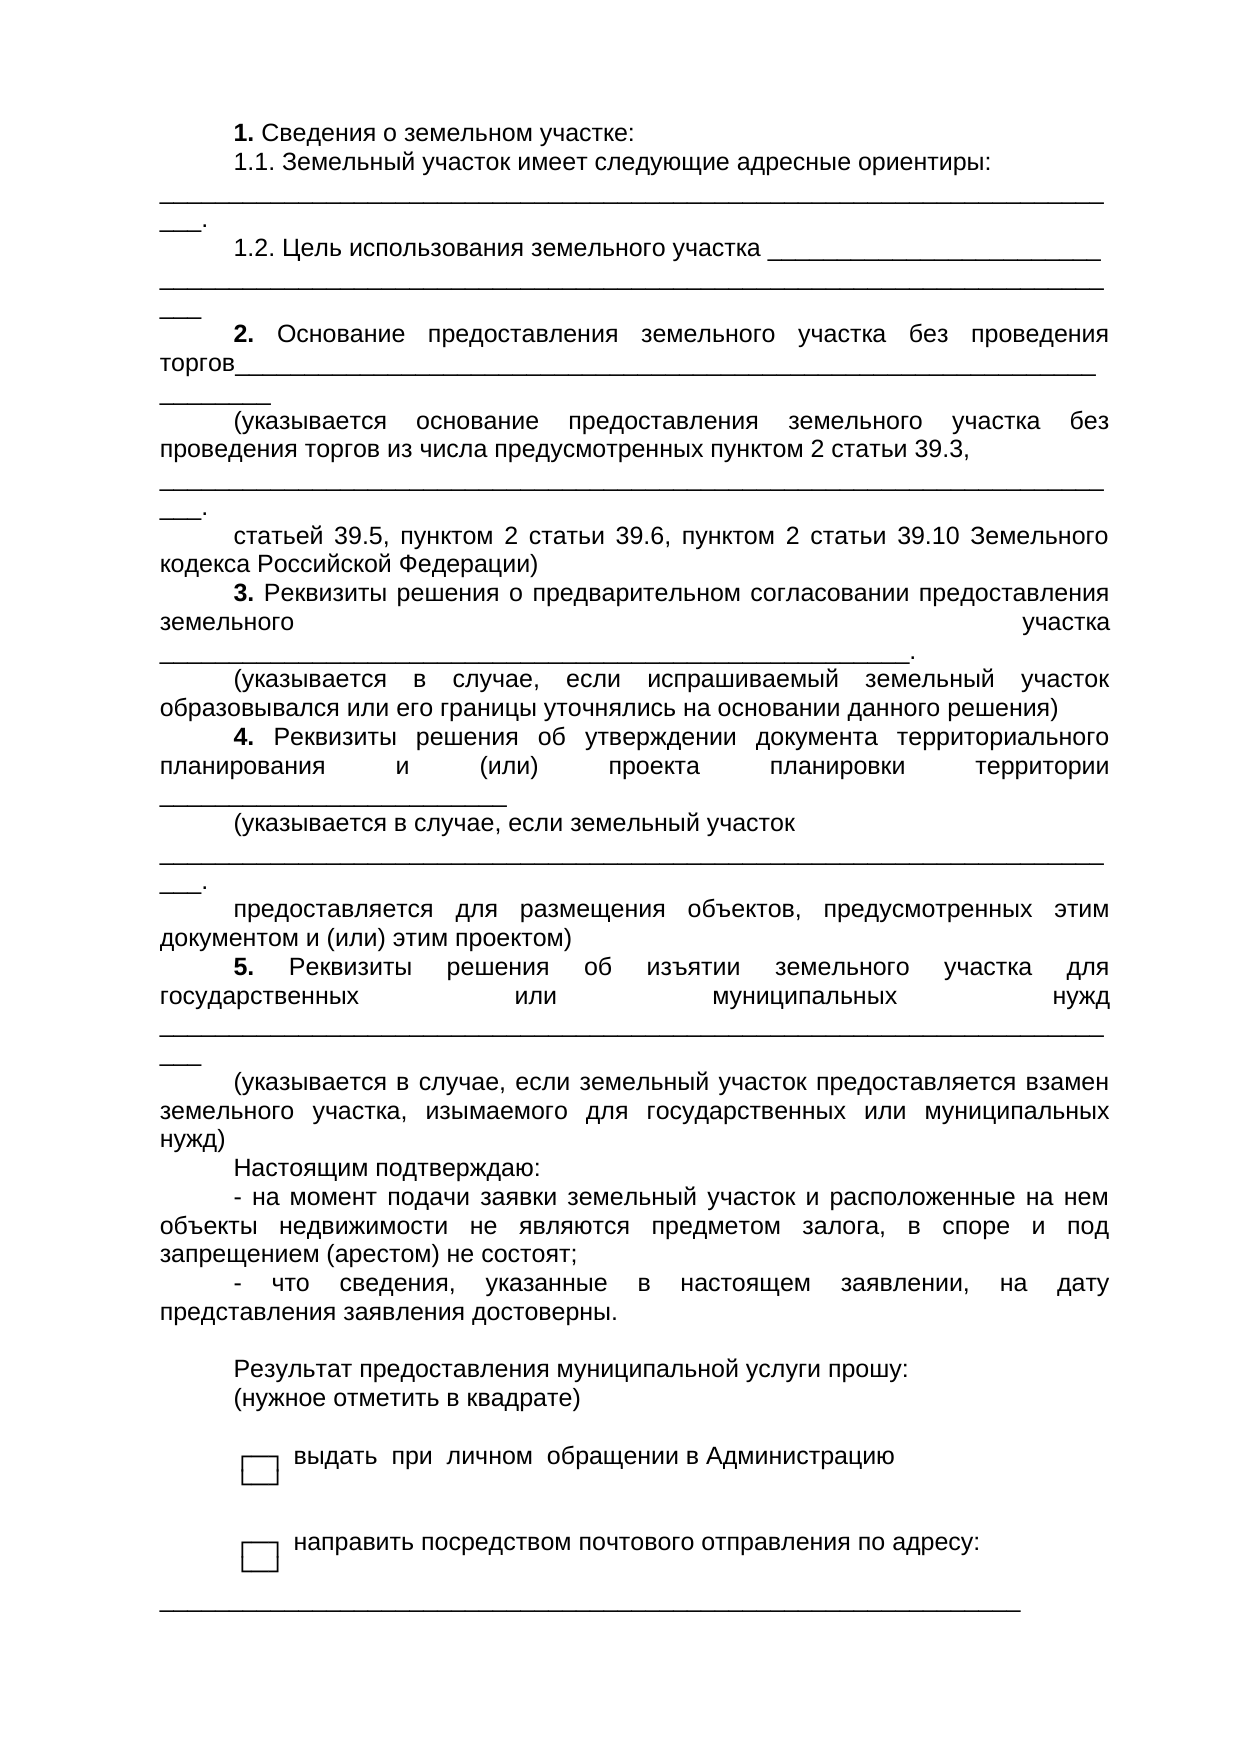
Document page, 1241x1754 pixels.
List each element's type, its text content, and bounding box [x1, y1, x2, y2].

text _______________________________________________________________________. [159, 837, 1110, 894]
text ┌─┐ выдать при личном обращении в Администрацию [159, 1441, 1110, 1469]
text (нужное отметить в квадрате) [159, 1383, 1110, 1412]
text (указывается в случае, если земельный участок [159, 808, 1110, 837]
text 1. Сведения о земельном участке: [159, 118, 1110, 147]
text _______________________________________________________________________. [159, 176, 1110, 233]
text (указывается в случае, если земельный участок предоставляется взамен земельного участка, изымаемого для государственных или муниципальных нужд) [159, 1067, 1110, 1153]
text (указывается основание предоставления земельного участка без проведения торгов из числа предусмотренных пунктом 2 статьи 39.3, [159, 406, 1110, 463]
text 3. Реквизиты решения о предварительном согласовании предоставления земельного участка ______________________________________________________. [159, 578, 1110, 664]
text _______________________________________________________________________. [159, 463, 1110, 521]
text 1.2. Цель использования земельного участка ________________________ [159, 233, 1110, 262]
text - на момент подачи заявки земельный участок и расположенные на нем объекты недвижимости не являются предметом залога, в споре и под запрещением (арестом) не состоят; [159, 1182, 1110, 1268]
text ┌─┐ направить посредством почтового отправления по адресу: [159, 1527, 1110, 1556]
text Результат предоставления муниципальной услуги прошу: [159, 1354, 1110, 1383]
text статьей 39.5, пунктом 2 статьи 39.6, пунктом 2 статьи 39.10 Земельного кодекса Российской Федерации) [159, 521, 1110, 578]
text └─┘ [159, 1469, 1110, 1498]
text Настоящим подтверждаю: [159, 1153, 1110, 1182]
text └─┘ ______________________________________________________________ [159, 1556, 1110, 1613]
text 4. Реквизиты решения об утверждении документа территориального планирования и (или) проекта планировки территории _________________________ [159, 722, 1110, 808]
text (указывается в случае, если испрашиваемый земельный участок образовывался или его границы уточнялись на основании данного решения) [159, 664, 1110, 722]
text - что сведения, указанные в настоящем заявлении, на дату представления заявления достоверны. [159, 1268, 1110, 1326]
text 5. Реквизиты решения об изъятии земельного участка для государственных или муниципальных нужд _______________________________________________________________________ [159, 952, 1110, 1067]
text 2. Основание предоставления земельного участка без проведения торгов______________________________________________________________________ [159, 319, 1110, 406]
text предоставляется для размещения объектов, предусмотренных этим документом и (или) этим проектом) [159, 894, 1110, 952]
text _______________________________________________________________________ [159, 262, 1110, 319]
text 1.1. Земельный участок имеет следующие адресные ориентиры: [159, 147, 1110, 176]
